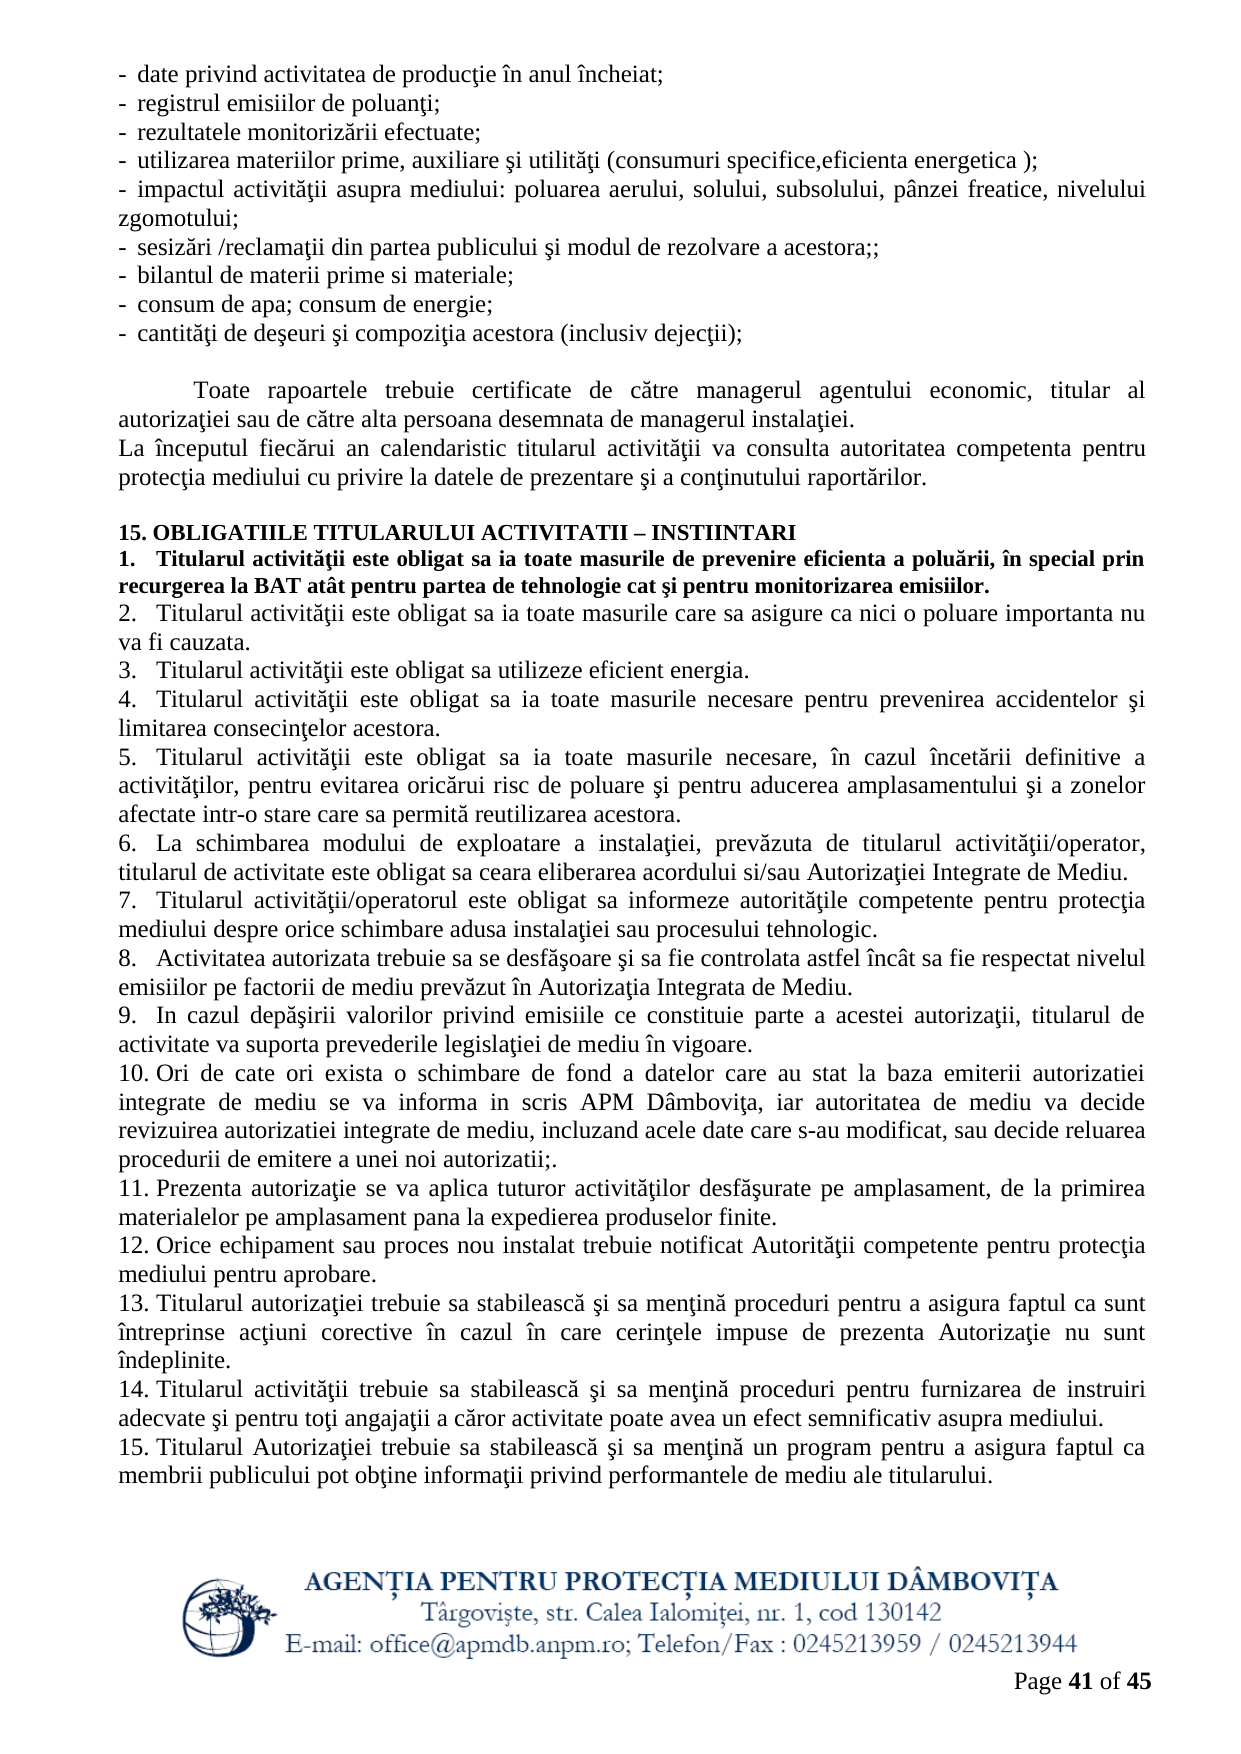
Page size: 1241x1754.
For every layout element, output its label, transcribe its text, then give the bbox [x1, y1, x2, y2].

list Titularul Autorizaţiei trebuie sa stabilească şi sa menţină un program pentru a asigura faptul ca membrii publicului pot obţine informaţii privind performantele de mediu ale titularului. [118, 1432, 1147, 1489]
list Prezenta autorizaţie se va aplica tuturor activităţilor desfăşurate pe amplasament, de la primirea materialelor pe amplasament pana la expedierea produselor finite. [118, 1173, 1147, 1231]
list Titularul activităţii este obligat sa ia toate masurile necesare, în cazul încetării definitive a activităţilor, pentru evitarea oricărui risc de poluare şi pentru aducerea amplasamentului şi a zonelor afectate intr-o stare care sa permită reutilizarea acestora. [118, 742, 1147, 828]
list Ori de cate ori exista o schimbare de fond a datelor care au stat la baza emiterii autorizatiei integrate de mediu se va informa in scris APM Dâmboviţa, iar autoritatea de mediu va decide revizuirea autorizatiei integrate de mediu, incluzand acele date care s-au modificat, sau decide reluarea procedurii de emitere a unei noi autorizatii;. [118, 1058, 1147, 1173]
list Titularul autorizaţiei trebuie sa stabilească şi sa menţină proceduri pentru a asigura faptul ca sunt întreprinse acţiuni corective în cazul în care cerinţele impuse de prezenta Autorizaţie nu sunt îndeplinite. [118, 1288, 1147, 1374]
list Activitatea autorizata trebuie sa se desfăşoare şi sa fie controlata astfel încât sa fie respectat nivelul emisiilor pe factorii de mediu prevăzut în Autorizaţia Integrata de Mediu. [118, 943, 1147, 1001]
list Titularul activităţii trebuie sa stabilească şi sa menţină proceduri pentru furnizarea de instruiri adecvate şi pentru toţi angajaţii a căror activitate poate avea un efect semnificativ asupra mediului. [118, 1374, 1147, 1432]
list consum de apa; consum de energie; [118, 289, 1147, 318]
list registrul emisiilor de poluanţi; [118, 88, 1147, 117]
list cantităţi de deşeuri şi compoziţia acestora (inclusiv dejecţii); [118, 318, 1147, 347]
text La începutul fiecărui an calendaristic titularul activităţii va consulta autoritatea competenta pentru protecţia mediului cu privire la datele de prezentare şi a conţinutului raportărilor. [118, 433, 1147, 490]
subtitle 15. OBLIGATIILE TITULARULUI ACTIVITATII – INSTIINTARI [118, 519, 1147, 545]
list Titularul activităţii/operatorul este obligat sa informeze autorităţile competente pentru protecţia mediului despre orice schimbare adusa instalaţiei sau procesului tehnologic. [118, 886, 1147, 943]
list rezultatele monitorizării efectuate; [118, 117, 1147, 145]
list Titularul activităţii este obligat sa ia toate masurile de prevenire eficienta a poluării, în special prin recurgerea atât pentru partea de tehnologie cat şi pentru monitorizarea emisiilor. [118, 545, 1147, 598]
list Titularul activităţii este obligat sa ia toate masurile care sa asigure ca nici o poluare importanta nu va fi cauzata. [118, 598, 1147, 656]
list La schimbarea modului de exploatare a instalaţiei, prevăzuta de titularul activităţii/operator, titularul de activitate este obligat sa ceara eliberarea acordului si/sau Autorizaţiei Integrate de Mediu. [118, 828, 1147, 886]
list Titularul activităţii este obligat sa ia toate masurile necesare pentru prevenirea accidentelor şi limitarea consecinţelor acestora. [118, 684, 1147, 742]
list utilizarea materiilor prime, auxiliare şi utilităţi (consumuri specifice,eficienta energetica ); [118, 145, 1147, 174]
list Orice echipament sau proces nou instalat trebuie notificat Autorităţii competente pentru protecţia mediului pentru aprobare. [118, 1231, 1147, 1288]
list impactul activităţii asupra mediului: poluarea aerului, solului, subsolului, pânzei freatice, nivelului zgomotului; [118, 174, 1147, 232]
list bilantul de materii prime si materiale; [118, 260, 1147, 289]
list In cazul depăşirii valorilor privind emisiile ce constituie parte a acestei autorizaţii, titularul de activitate va suporta prevederile legislaţiei de mediu în vigoare. [118, 1001, 1147, 1058]
list Titularul activităţii este obligat sa utilizeze eficient energia. [118, 656, 1147, 684]
text Toate rapoartele trebuie certificate de către managerul agentului economic, titular al autorizaţiei sau de către alta persoana desemnata de managerul instalaţiei. [118, 375, 1147, 433]
list sesizări /reclamaţii din partea publicului şi modul de rezolvare a acestora;; [118, 232, 1147, 260]
list date privind activitatea de producţie în anul încheiat; [118, 59, 1147, 88]
